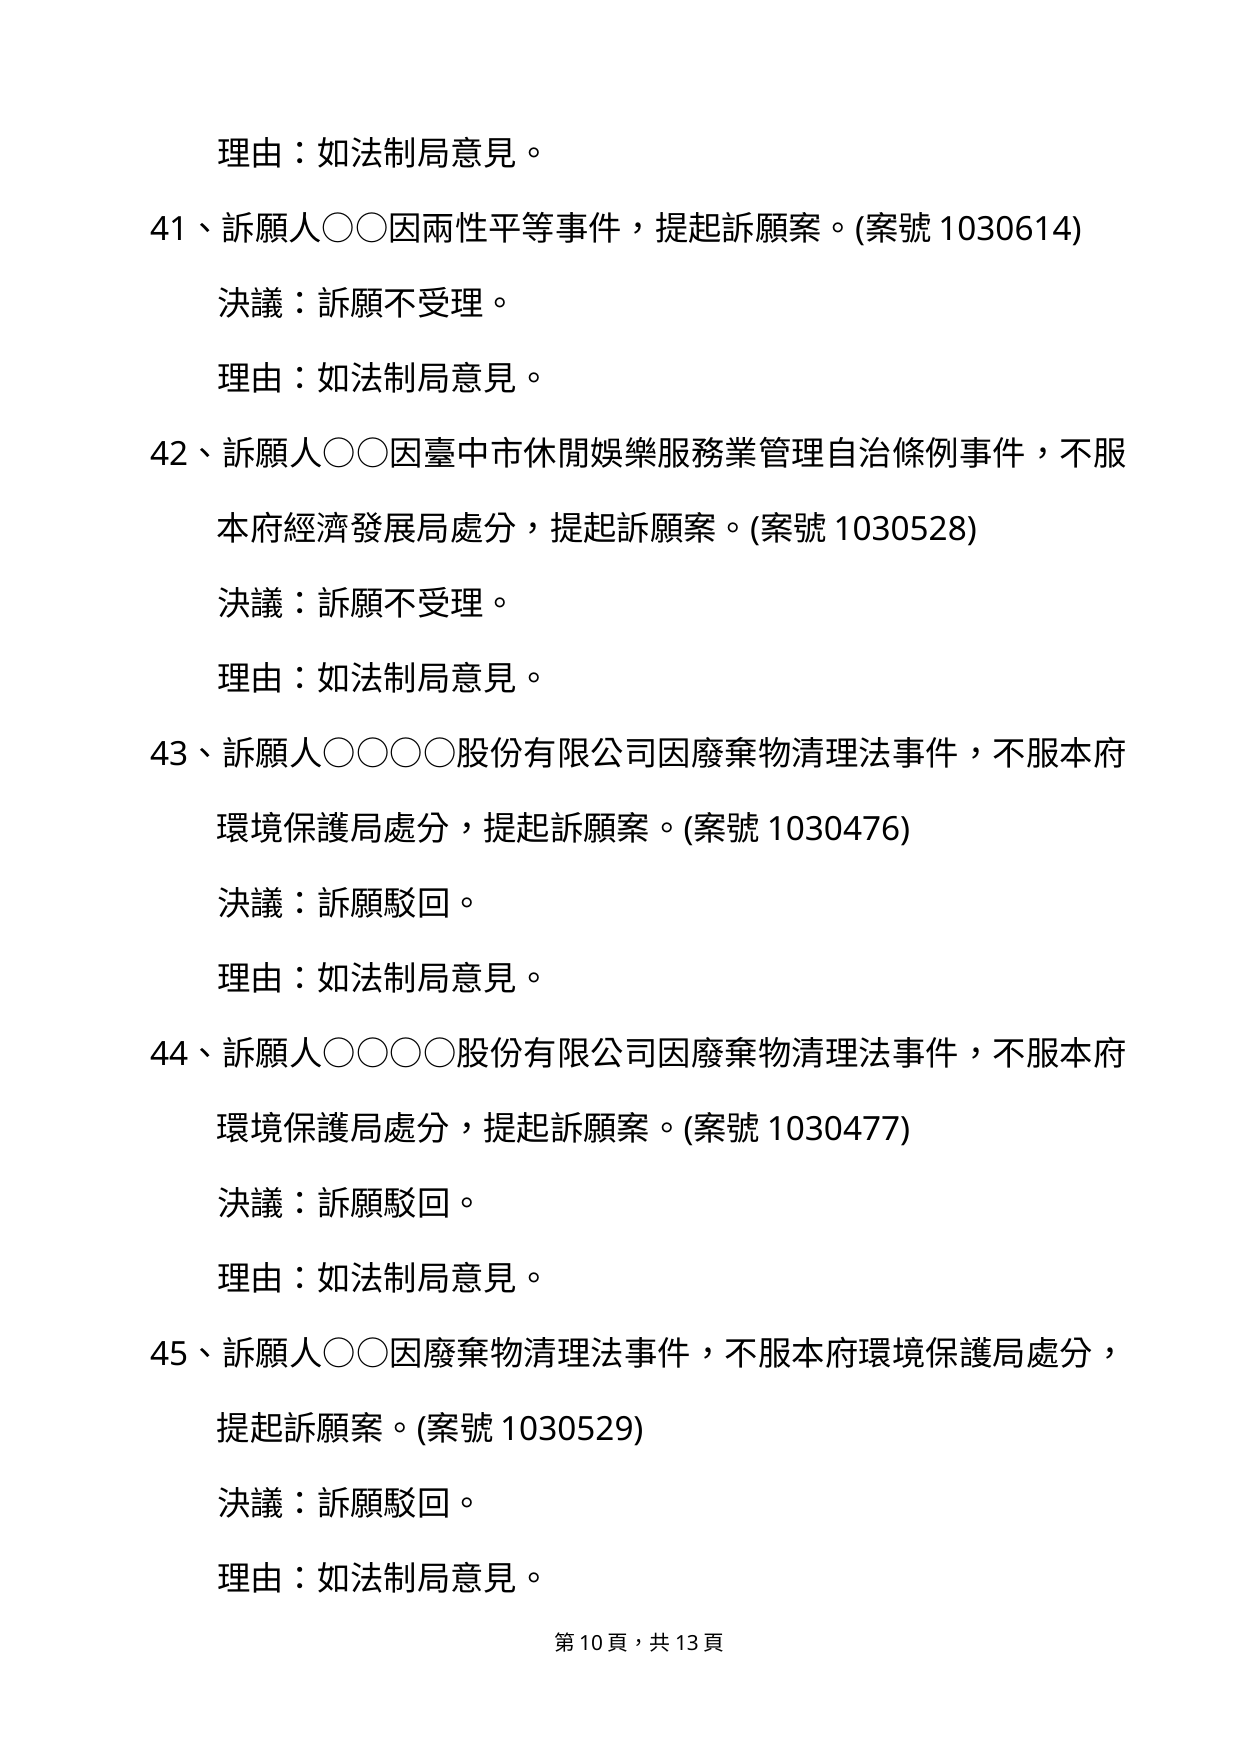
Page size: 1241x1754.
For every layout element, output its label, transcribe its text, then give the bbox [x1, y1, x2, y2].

text 理由：如法制局意見。 [217, 1238, 1128, 1313]
text 45、訴願人○○因廢棄物清理法事件，不服本府環境保護局處分，提起訴願案。(案號1030529) [150, 1313, 1128, 1463]
text 42、訴願人○○因臺中市休閒娛樂服務業管理自治條例事件，不服本府經濟發展局處分，提起訴願案。(案號1030528) [150, 413, 1128, 563]
text 理由：如法制局意見。 [217, 1538, 1128, 1613]
text 理由：如法制局意見。 [217, 113, 1128, 188]
text 決議：訴願駁回。 [217, 1163, 1128, 1238]
text 決議：訴願不受理。 [217, 563, 1128, 638]
text 44、訴願人○○○○股份有限公司因廢棄物清理法事件，不服本府環境保護局處分，提起訴願案。(案號1030477) [150, 1013, 1128, 1163]
text 43、訴願人○○○○股份有限公司因廢棄物清理法事件，不服本府環境保護局處分，提起訴願案。(案號1030476) [150, 713, 1128, 863]
text 理由：如法制局意見。 [217, 338, 1128, 413]
text 決議：訴願駁回。 [217, 1463, 1128, 1538]
text 理由：如法制局意見。 [217, 938, 1128, 1013]
text 決議：訴願駁回。 [217, 863, 1128, 938]
text 41、訴願人○○因兩性平等事件，提起訴願案。(案號1030614) [150, 188, 1128, 263]
text 決議：訴願不受理。 [217, 263, 1128, 338]
text 理由：如法制局意見。 [217, 638, 1128, 713]
